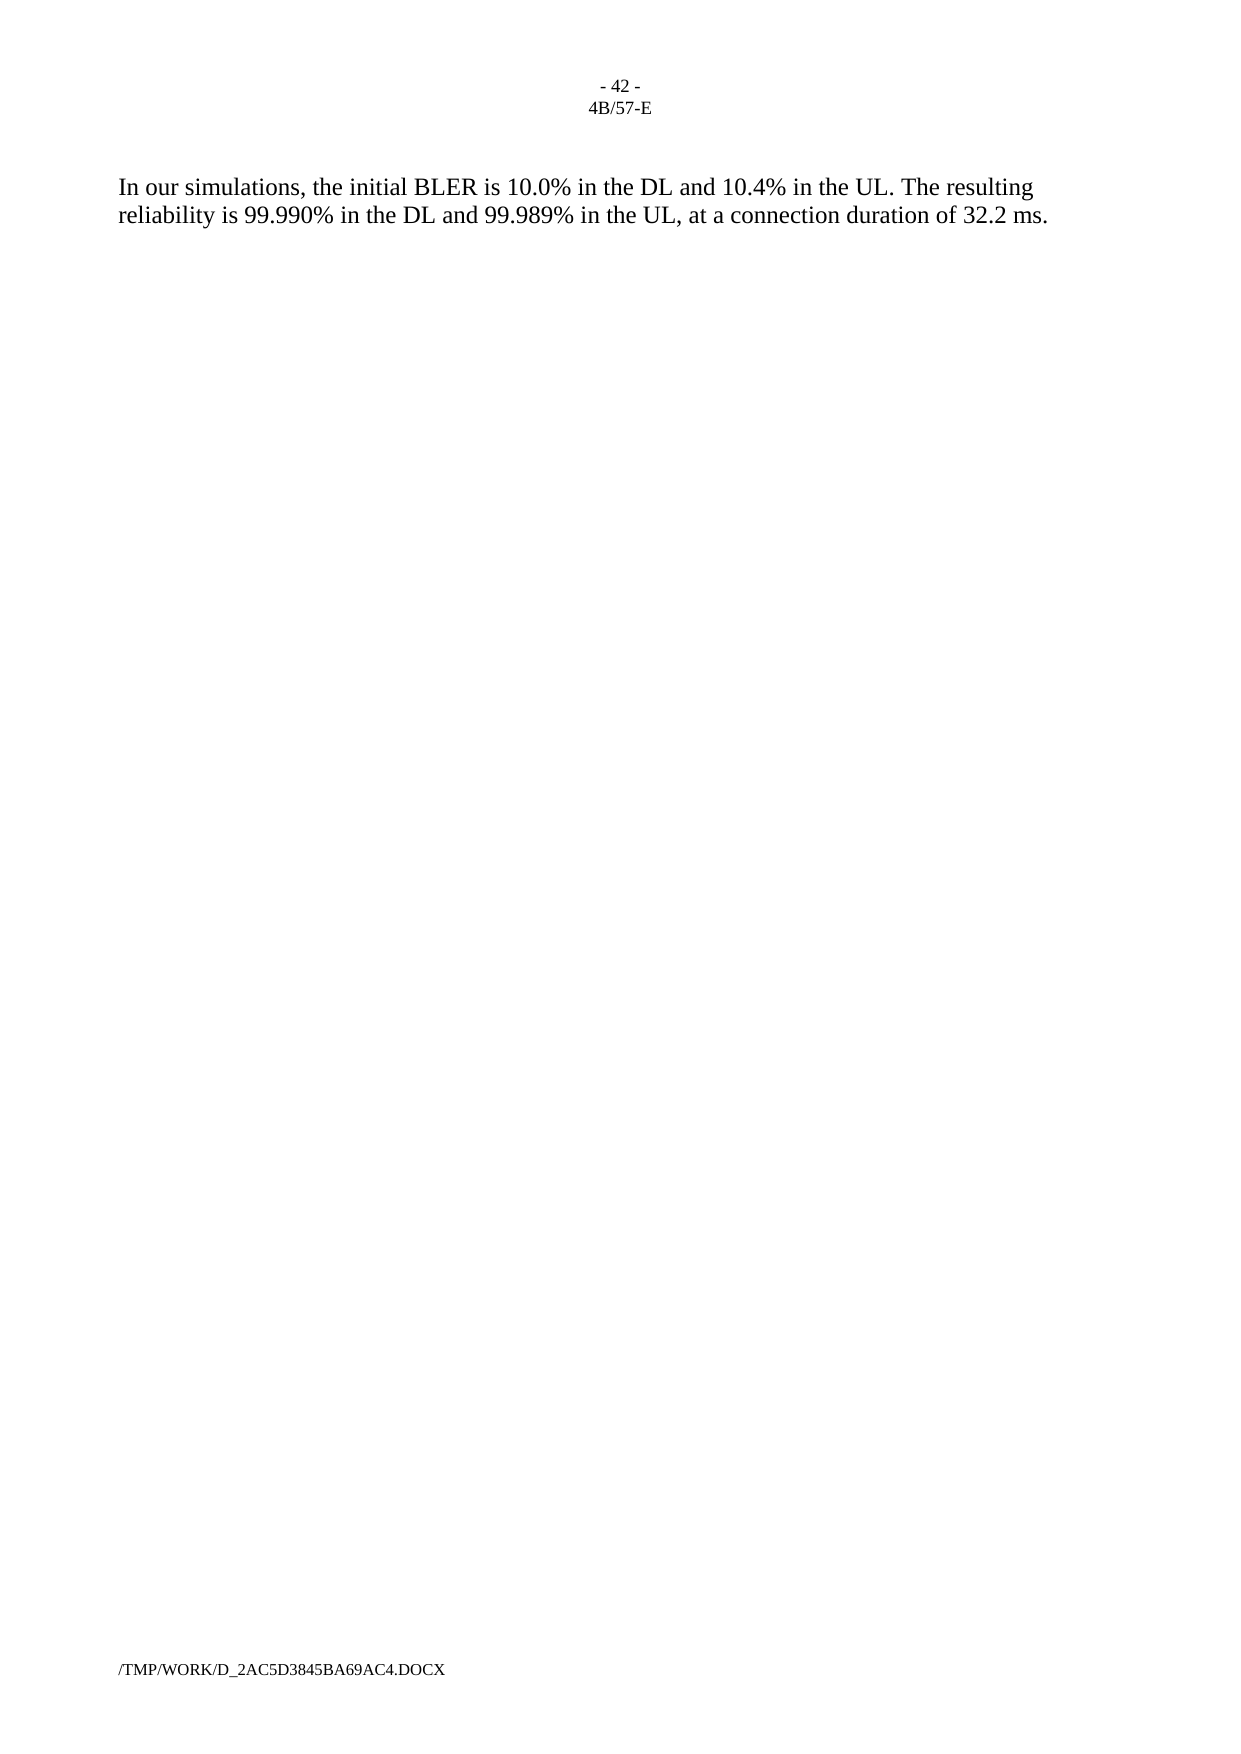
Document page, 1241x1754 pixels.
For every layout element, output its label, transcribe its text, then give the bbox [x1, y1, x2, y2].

text In our simulations, the initial BLER is 10.0% in the DL and 10.4% in the UL. The resulting reliability is 99.990% in the DL and 99.989% in the UL, at a connection duration of 32.2 ms. [118, 172, 1122, 229]
